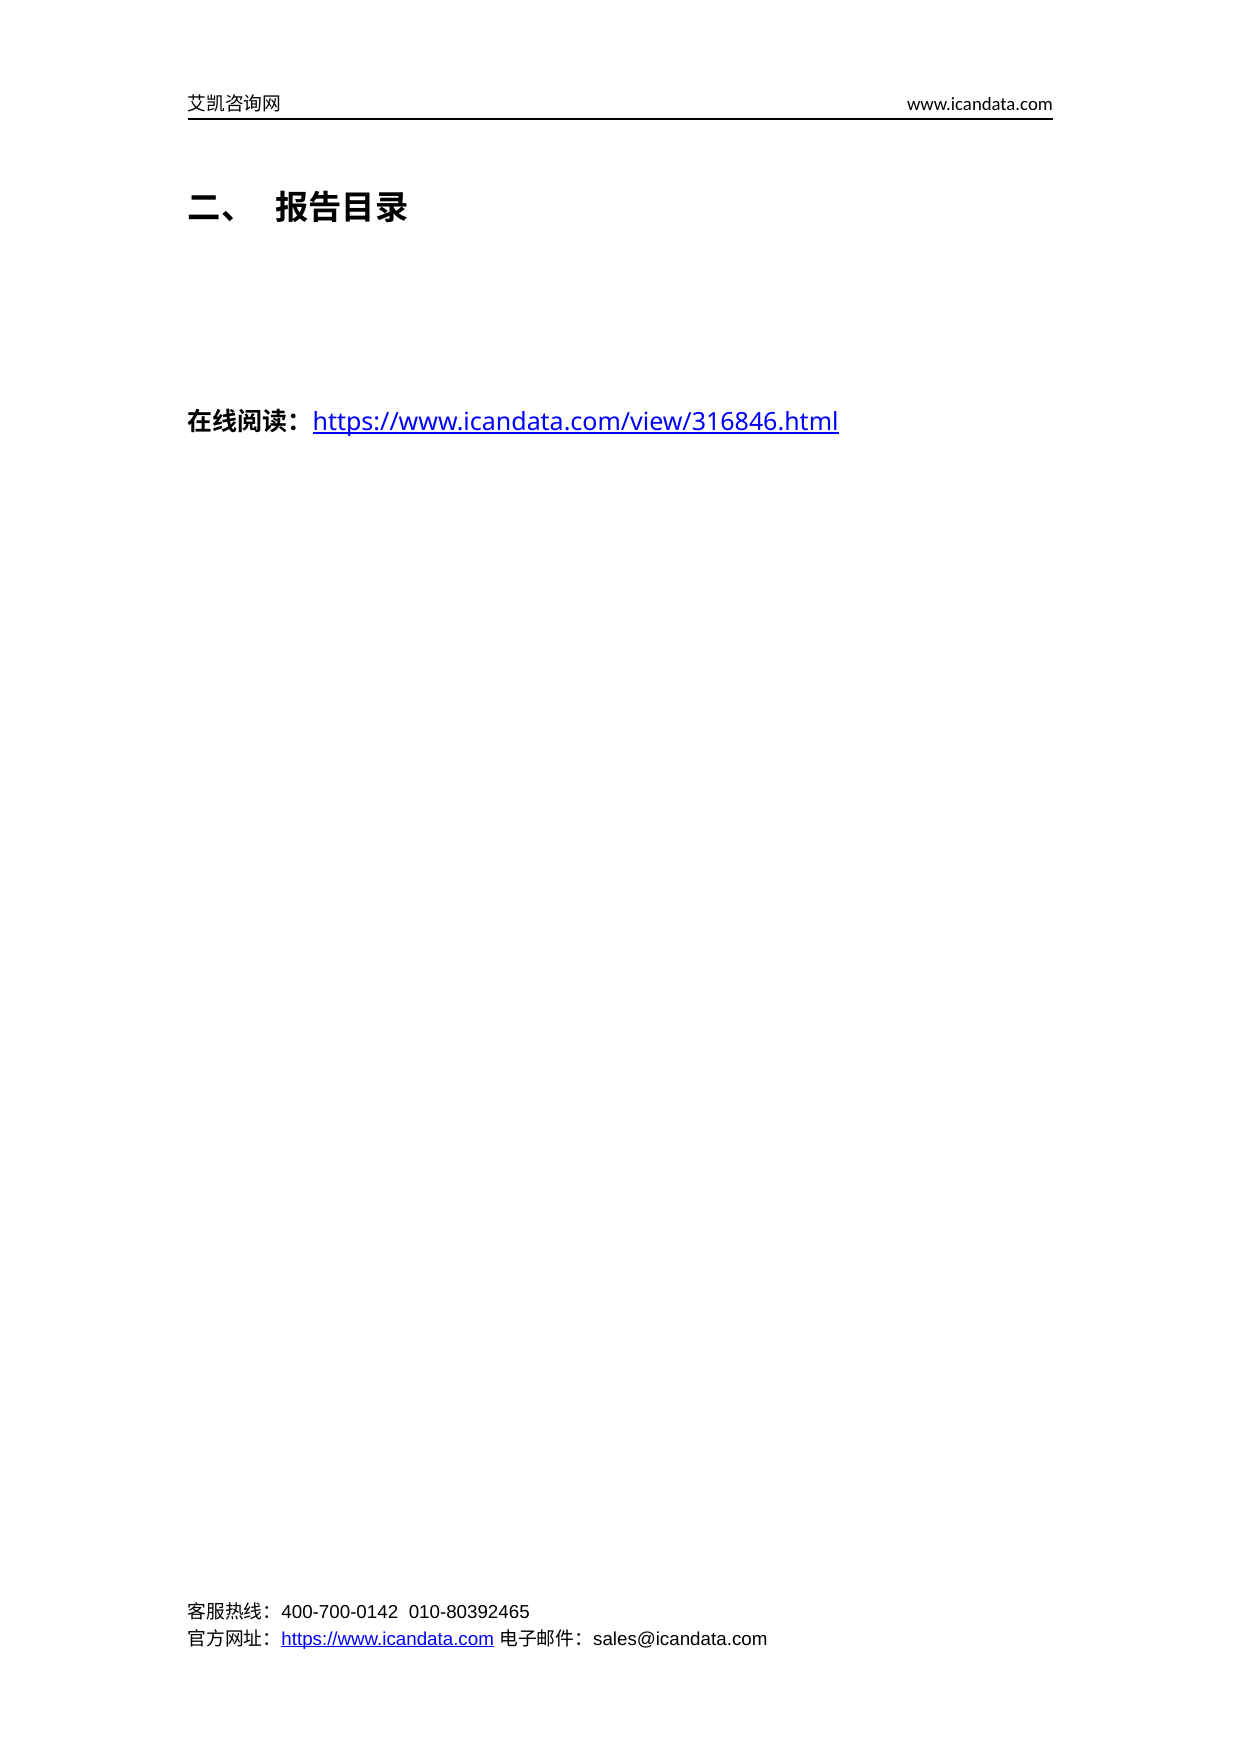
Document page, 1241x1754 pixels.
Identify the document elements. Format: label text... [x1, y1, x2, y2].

text 在线阅读：https://www.icandata.com/view/316846.html [187, 387, 1053, 452]
subtitle 报告目录 [187, 172, 1053, 237]
